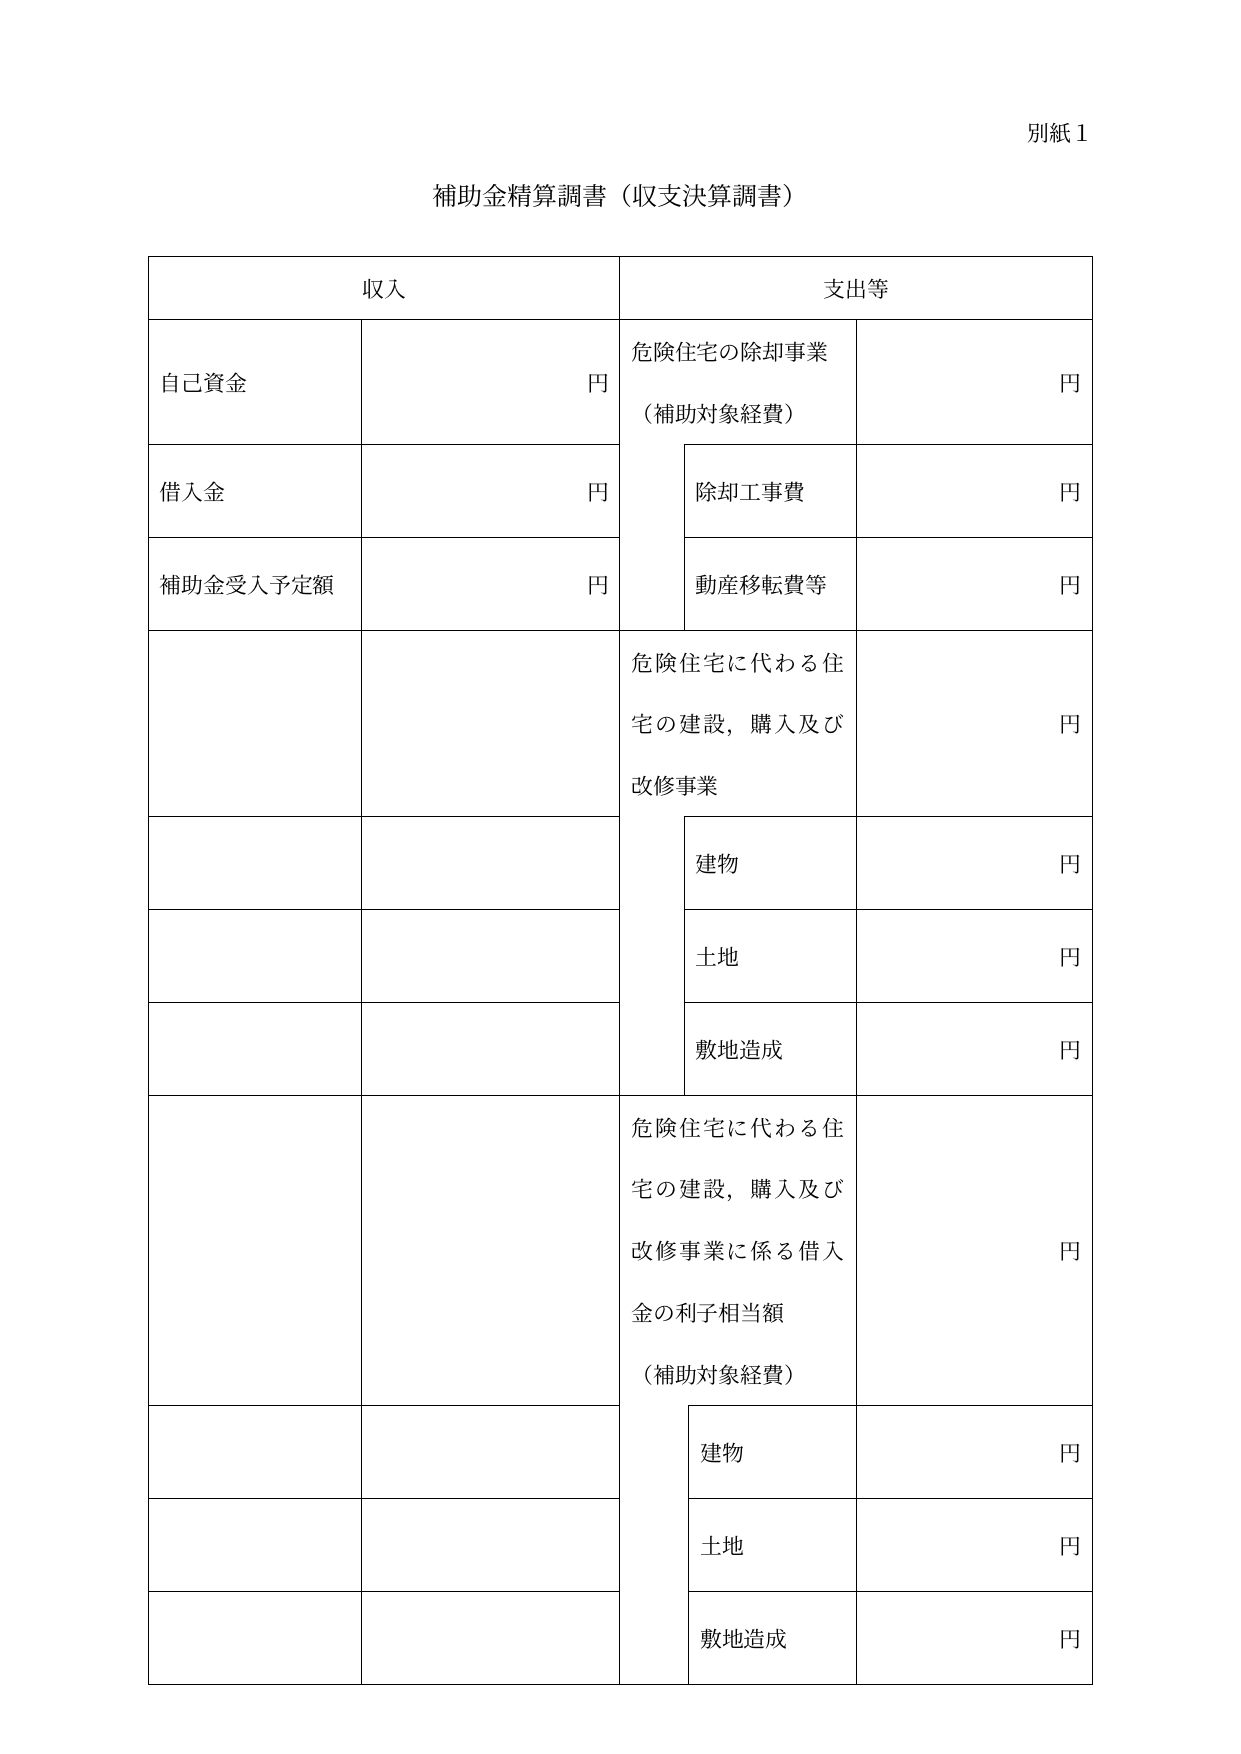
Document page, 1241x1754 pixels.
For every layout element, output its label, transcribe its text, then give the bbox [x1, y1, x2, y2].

table_cell 円 [857, 320, 1092, 444]
table_cell [362, 1406, 619, 1498]
table_cell [362, 817, 619, 909]
table_cell [620, 816, 684, 1094]
table_cell [362, 1592, 619, 1683]
table_cell 円 [857, 1003, 1092, 1094]
table_cell [149, 1406, 361, 1498]
table_cell [149, 1592, 361, 1683]
table_cell 借入金 [149, 445, 361, 537]
table_cell 土地 [689, 1499, 856, 1591]
table_cell 危険住宅の除却事業 （補助対象経費） [620, 320, 856, 444]
table_cell 円 [362, 445, 619, 537]
table_header 収入 [149, 257, 619, 319]
table_header 支出等 [620, 257, 1092, 319]
table_cell 円 [857, 1406, 1092, 1498]
table_cell 円 [857, 1592, 1092, 1683]
table_cell 自己資金 [149, 320, 361, 444]
table_cell [149, 1003, 361, 1094]
table_cell 動産移転費等 [685, 538, 856, 629]
table_cell 円 [857, 538, 1092, 629]
table_cell [149, 631, 361, 816]
table_cell [362, 910, 619, 1002]
table_cell 危険住宅に代わる住宅の建設，購入及び改修事業 [620, 631, 856, 816]
table_cell [149, 817, 361, 909]
table_cell [362, 1096, 619, 1405]
table_cell 敷地造成 [689, 1592, 856, 1683]
table_cell 円 [857, 817, 1092, 909]
table_cell [149, 1499, 361, 1591]
table_cell [362, 631, 619, 816]
table_cell [620, 1405, 688, 1683]
table_cell 円 [857, 1096, 1092, 1405]
table_cell 円 [857, 445, 1092, 537]
table_cell 補助金受入予定額 [149, 538, 361, 629]
table_cell 円 [857, 631, 1092, 816]
table_cell [362, 1003, 619, 1094]
table_cell 危険住宅に代わる住宅の建設，購入及び改修事業に係る借入金の利子相当額 （補助対象経費） [620, 1096, 856, 1405]
table_cell [362, 1499, 619, 1591]
table_cell 土地 [685, 910, 856, 1002]
table_cell 円 [857, 1499, 1092, 1591]
table_cell 建物 [685, 817, 856, 909]
table_cell 敷地造成 [685, 1003, 856, 1094]
table_cell [149, 1096, 361, 1405]
table_cell 除却工事費 [685, 445, 856, 537]
text 別紙１ [148, 101, 1092, 163]
table_cell [149, 910, 361, 1002]
table_cell 建物 [689, 1406, 856, 1498]
table_cell [620, 444, 684, 629]
table_cell 円 [857, 910, 1092, 1002]
table_cell 円 [362, 538, 619, 629]
table_cell 円 [362, 320, 619, 444]
text 補助金精算調書（収支決算調書） [148, 163, 1092, 225]
